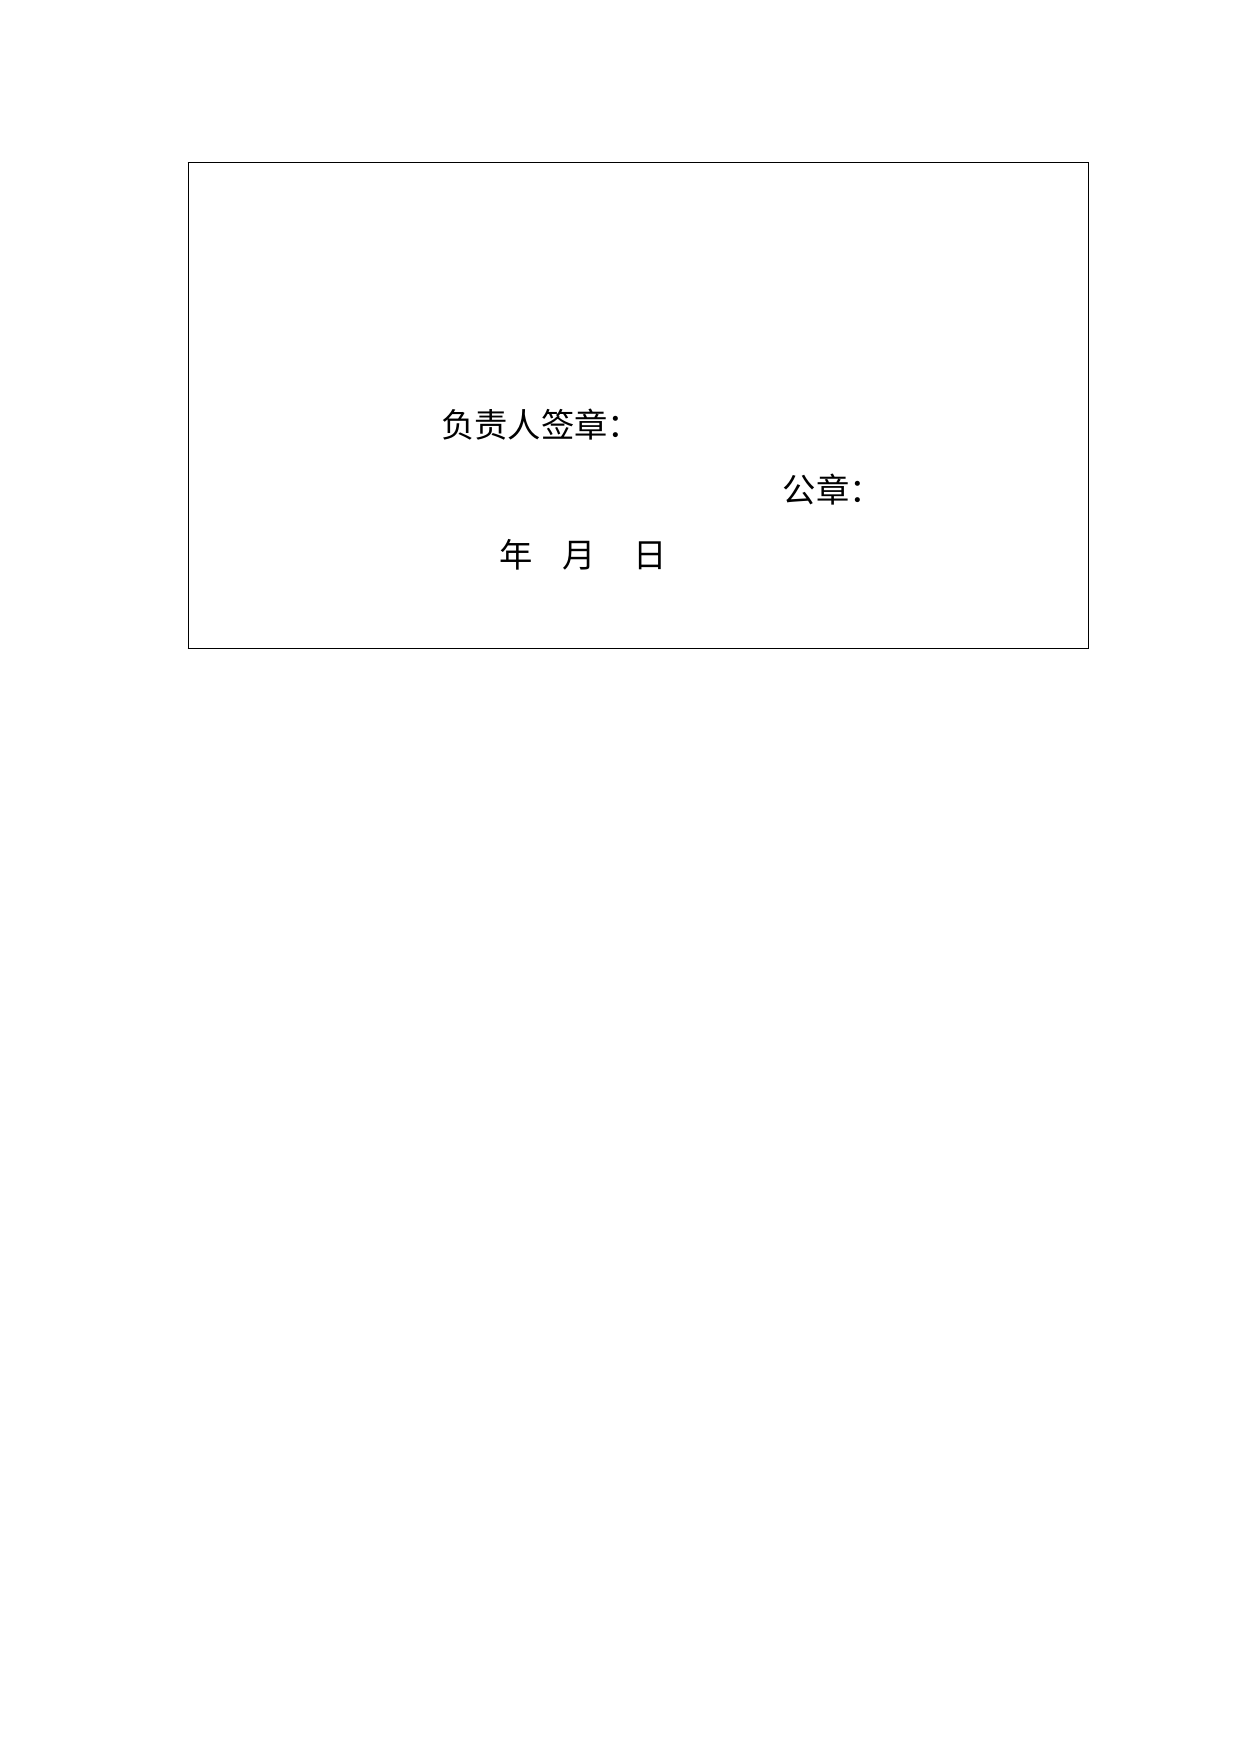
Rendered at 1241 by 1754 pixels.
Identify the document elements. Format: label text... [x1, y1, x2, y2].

table_header 负责人签章： 公章： 年 月 日 [189, 163, 1088, 648]
